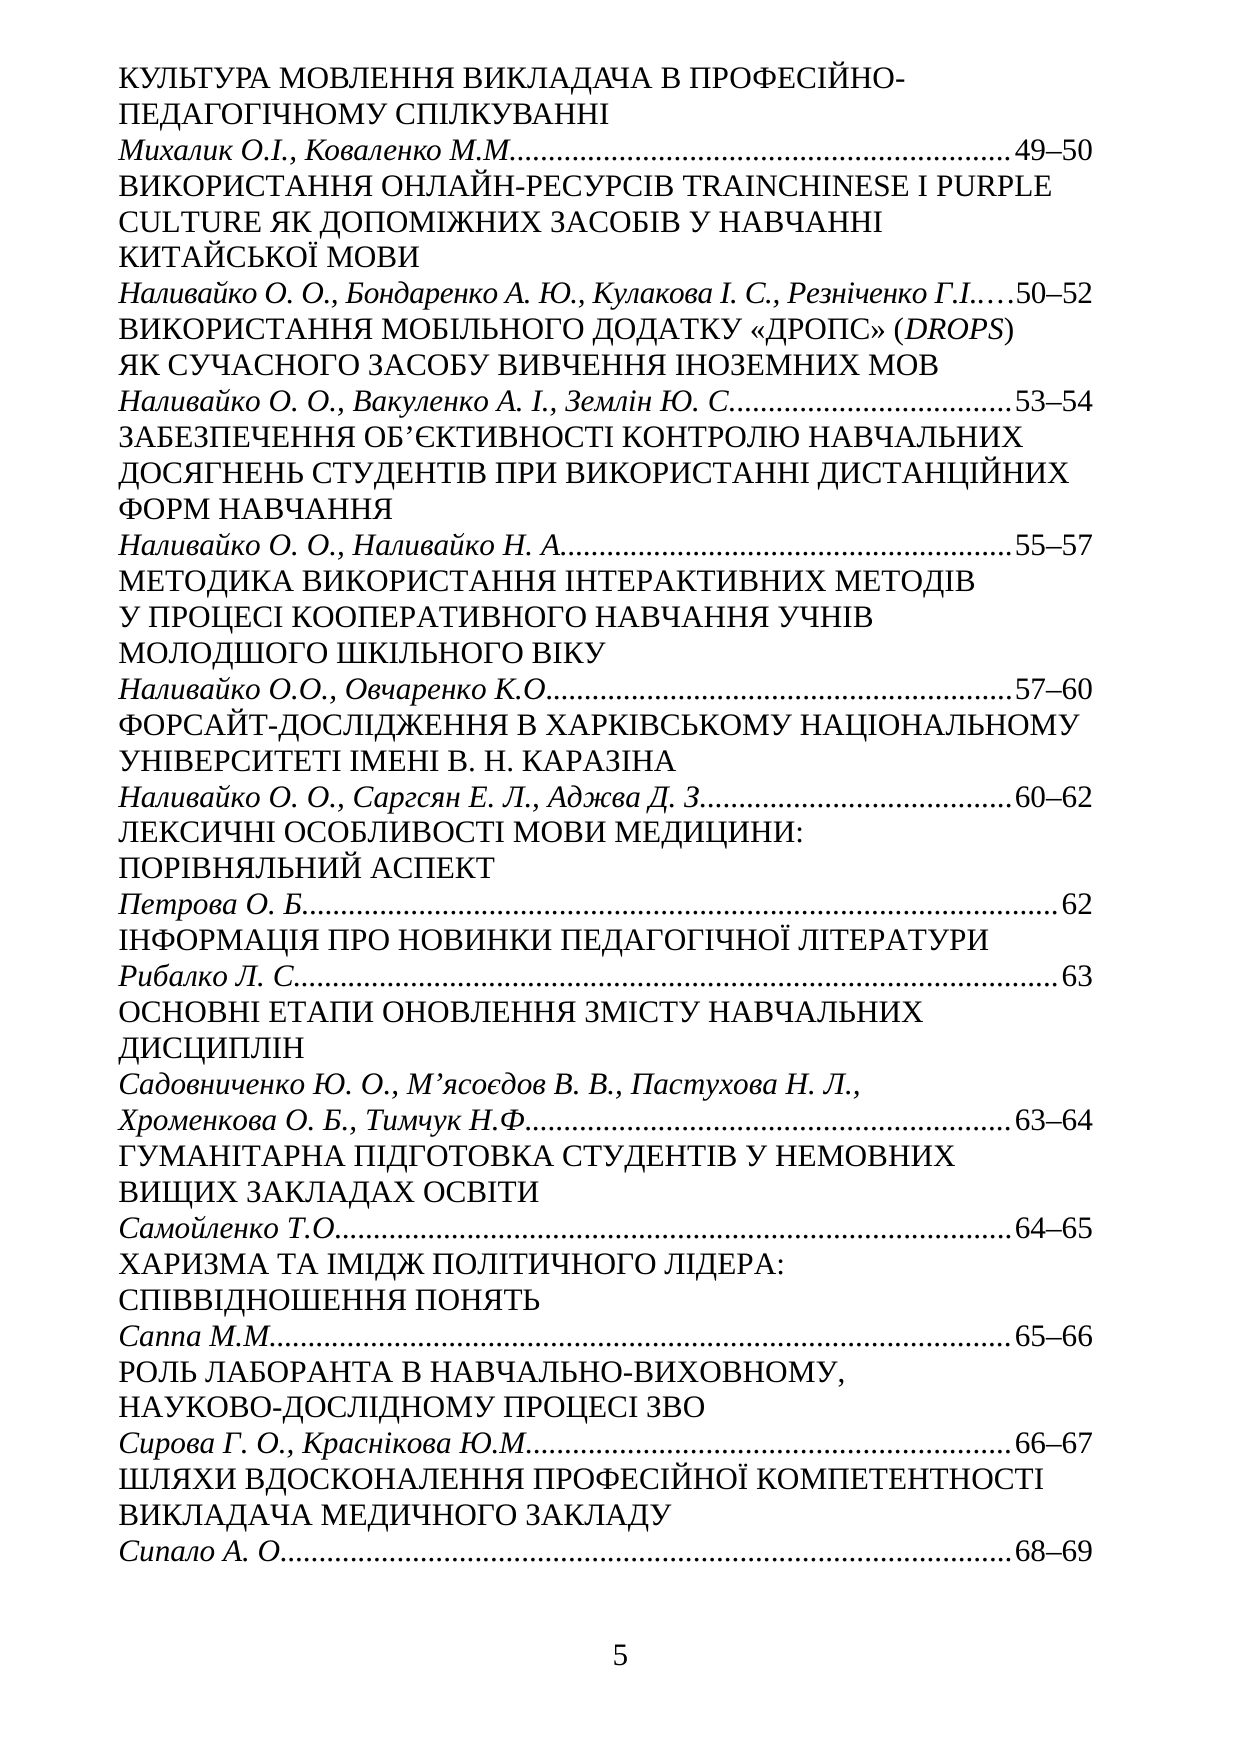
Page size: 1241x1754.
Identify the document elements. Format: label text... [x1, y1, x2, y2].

text ПОРІВНЯЛЬНИЙ АСПЕКТ [118, 850, 1122, 886]
text ФОРСАЙТ-ДОСЛІДЖЕННЯ В ХАРКІВСЬКОМУ НАЦІОНАЛЬНОМУ УНІВЕРСИТЕТІ ІМЕНІ В. Н. КАРАЗІНА [118, 706, 1122, 778]
text ГУМАНІТАРНА ПІДГОТОВКА СТУДЕНТІВ У НЕМОВНИХ [118, 1137, 1122, 1173]
text Наливайко О. О., Наливайко Н. А. 55–57 [118, 526, 1122, 562]
text ВИКОРИСТАННЯ ОНЛАЙН-РЕСУРСІВ TRAINCHINESE I PURPLE CULTURE ЯК ДОПОМІЖНИХ ЗАСОБІВ У НАВЧАННІ [118, 167, 1122, 239]
text НАУКОВО-ДОСЛІДНОМУ ПРОЦЕСІ ЗВО [118, 1389, 1122, 1425]
text РОЛЬ ЛАБОРАНТА В НАВЧАЛЬНО-ВИХОВНОМУ, [118, 1353, 1122, 1389]
text МЕТОДИКА ВИКОРИСТАННЯ ІНТЕРАКТИВНИХ МЕТОДІВ У ПРОЦЕСІ КООПЕРАТИВНОГО НАВЧАННЯ УЧНІВ [118, 562, 1122, 634]
text ВИКОРИСТАННЯ МОБІЛЬНОГО ДОДАТКУ «ДРОПС» (DROPS) [118, 311, 1122, 347]
text ДИСЦИПЛІН [118, 1029, 1122, 1065]
text МОЛОДШОГО ШКІЛЬНОГО ВІКУ [118, 634, 1122, 670]
text ЛЕКСИЧНІ ОСОБЛИВОСТІ МОВИ МЕДИЦИНИ: [118, 814, 1122, 850]
text КУЛЬТУРА МОВЛЕННЯ ВИКЛАДАЧА В ПРОФЕСІЙНО-ПЕДАГОГІЧНОМУ СПІЛКУВАННІ [118, 59, 1122, 131]
text ХАРИЗМА ТА ІМІДЖ ПОЛІТИЧНОГО ЛІДЕРА: [118, 1245, 1122, 1281]
text Садовниченко Ю. О., М’ясоєдов В. В., Пастухова Н. Л., [118, 1065, 1122, 1101]
text Наливайко О. О., Бондаренко А. Ю., Кулакова І. С., Резніченко Г.І. 50–52 [118, 275, 1122, 311]
text Наливайко О. О., Вакуленко А. І., Землін Ю. С. 53–54 [118, 382, 1122, 418]
text ВИЩИХ ЗАКЛАДАХ ОСВІТИ [118, 1173, 1122, 1209]
text Сирова Г. О., Краснікова Ю.М. 66–67 [118, 1425, 1122, 1461]
text ІНФОРМАЦІЯ ПРО НОВИНКИ ПЕДАГОГІЧНОЇ ЛІТЕРАТУРИ [118, 922, 1122, 957]
text ОСНОВНІ ЕТАПИ ОНОВЛЕННЯ ЗМІСТУ НАВЧАЛЬНИХ [118, 993, 1122, 1029]
text Саппа М.М. 65–66 [118, 1317, 1122, 1353]
text Сипало А. О. 68–69 [118, 1532, 1122, 1568]
text Наливайко О. О., Саргсян Е. Л., Аджва Д. З. 60–62 [118, 778, 1122, 814]
text Петрова О. Б. 62 [118, 886, 1122, 922]
text КИТАЙСЬКОЇ МОВИ [118, 239, 1122, 275]
text СПІВВІДНОШЕННЯ ПОНЯТЬ [118, 1281, 1122, 1317]
text Наливайко О.О., Овчаренко К.О. 57–60 [118, 670, 1122, 706]
text Самойленко Т.О. 64–65 [118, 1209, 1122, 1245]
text Михалик О.І., Коваленко М.М. 49–50 [118, 131, 1122, 167]
text ШЛЯХИ ВДОСКОНАЛЕННЯ ПРОФЕСІЙНОЇ КОМПЕТЕНТНОСТІ ВИКЛАДАЧА МЕДИЧНОГО ЗАКЛАДУ [118, 1461, 1122, 1532]
text Хроменкова О. Б., Тимчук Н.Ф. 63–64 [118, 1101, 1122, 1137]
text ЗАБЕЗПЕЧЕННЯ ОБ’ЄКТИВНОСТІ КОНТРОЛЮ НАВЧАЛЬНИХ ДОСЯГНЕНЬ СТУДЕНТІВ ПРИ ВИКОРИСТАННІ ДИСТАНЦІЙНИХ ФОРМ НАВЧАННЯ [118, 418, 1122, 526]
text Рибалко Л. С. 63 [118, 957, 1122, 993]
text ЯК СУЧАСНОГО ЗАСОБУ ВИВЧЕННЯ ІНОЗЕМНИХ МОВ [118, 347, 1122, 382]
